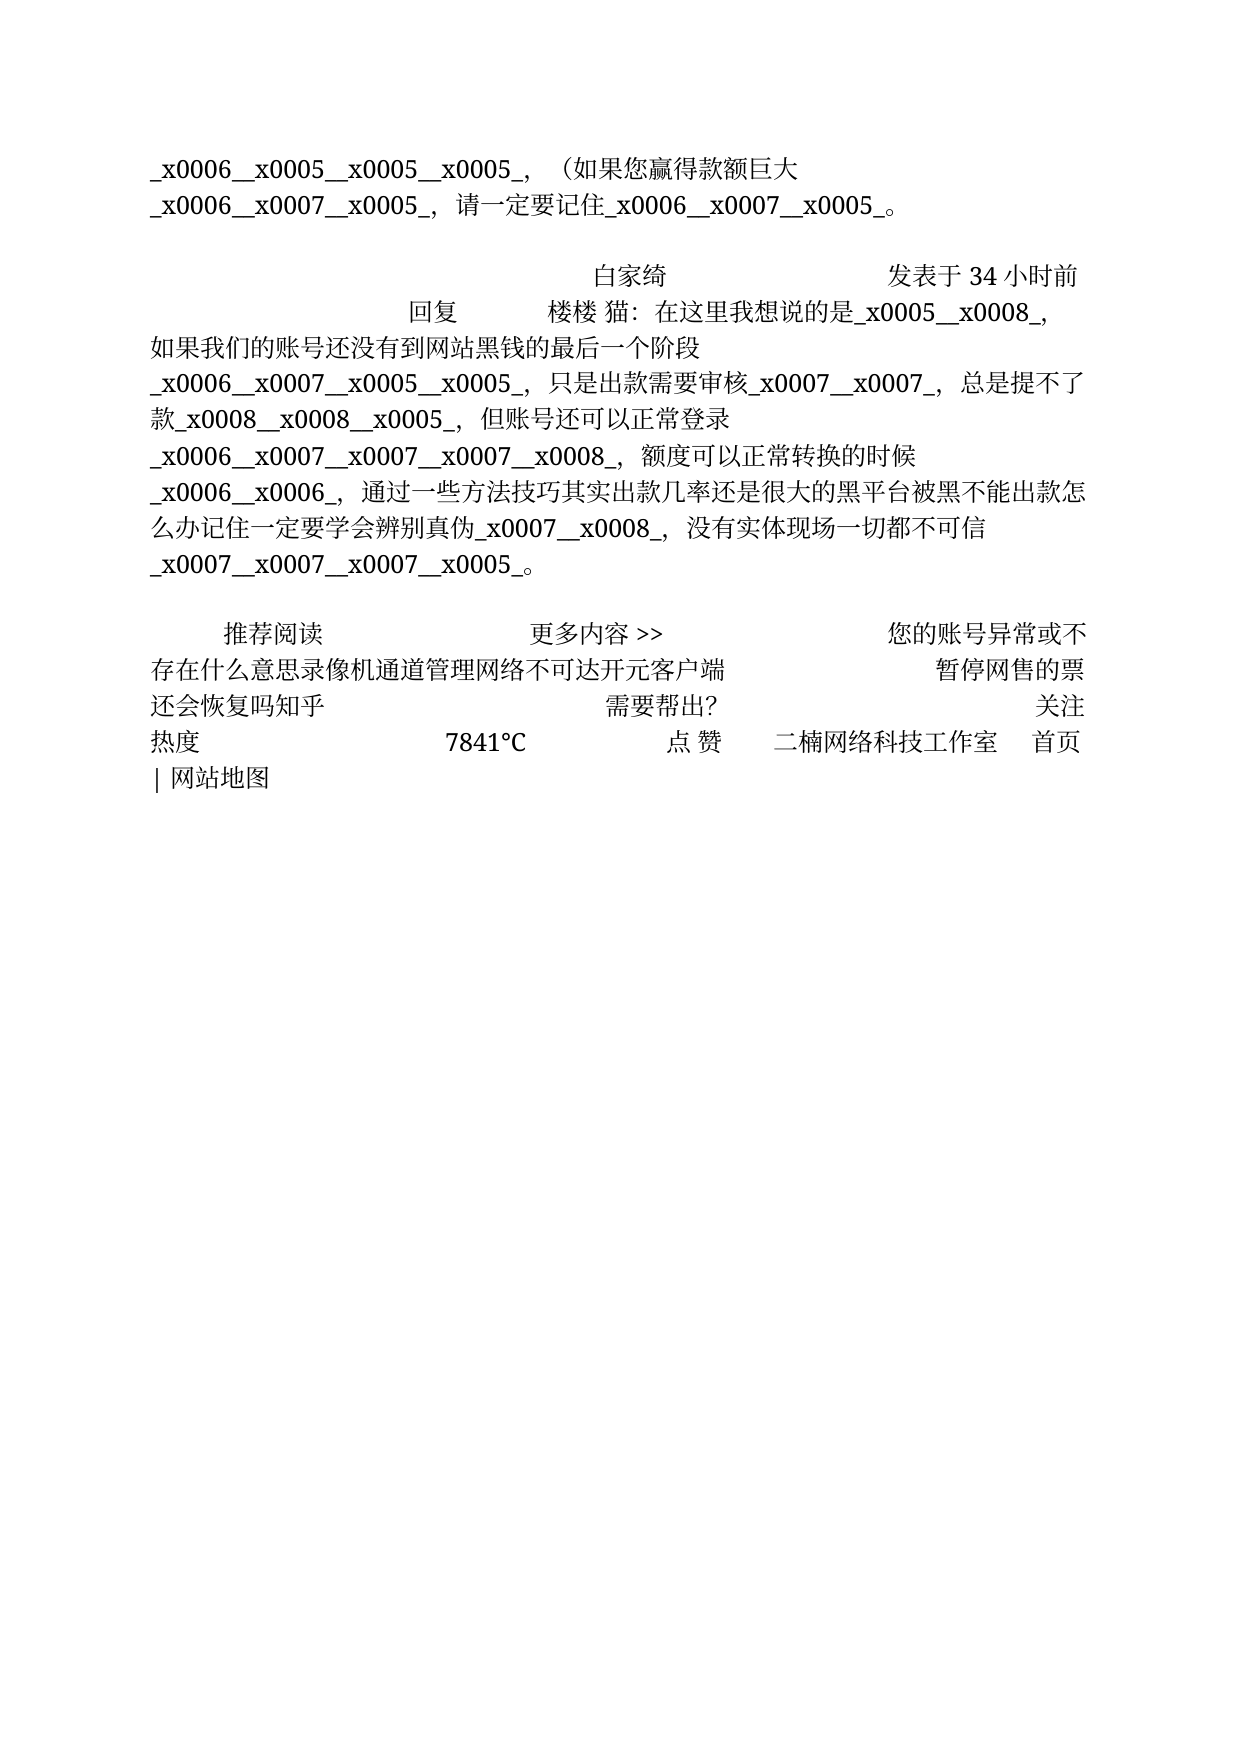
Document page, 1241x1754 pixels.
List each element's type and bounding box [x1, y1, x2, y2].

text [150, 150, 1090, 795]
